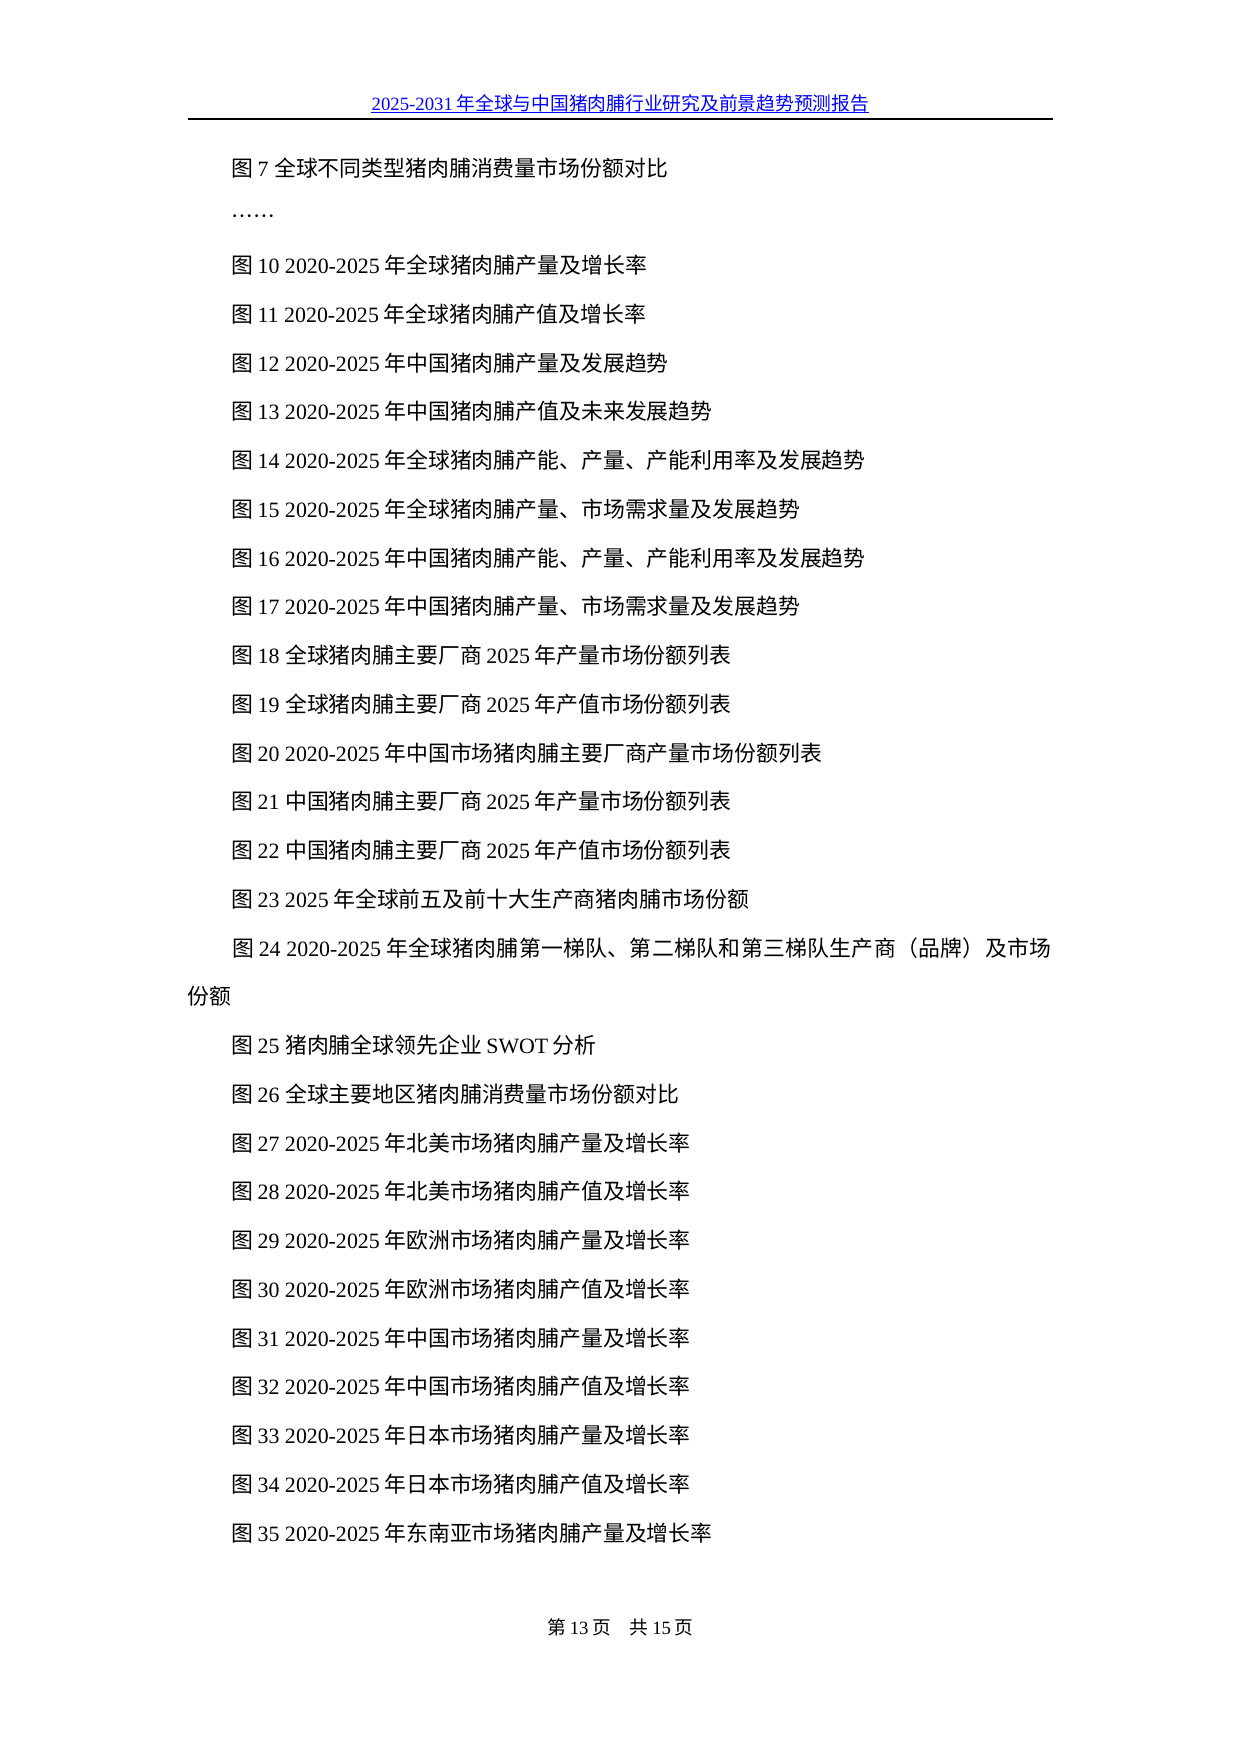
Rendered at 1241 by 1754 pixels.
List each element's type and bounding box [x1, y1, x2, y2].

text [187, 150, 1053, 1548]
